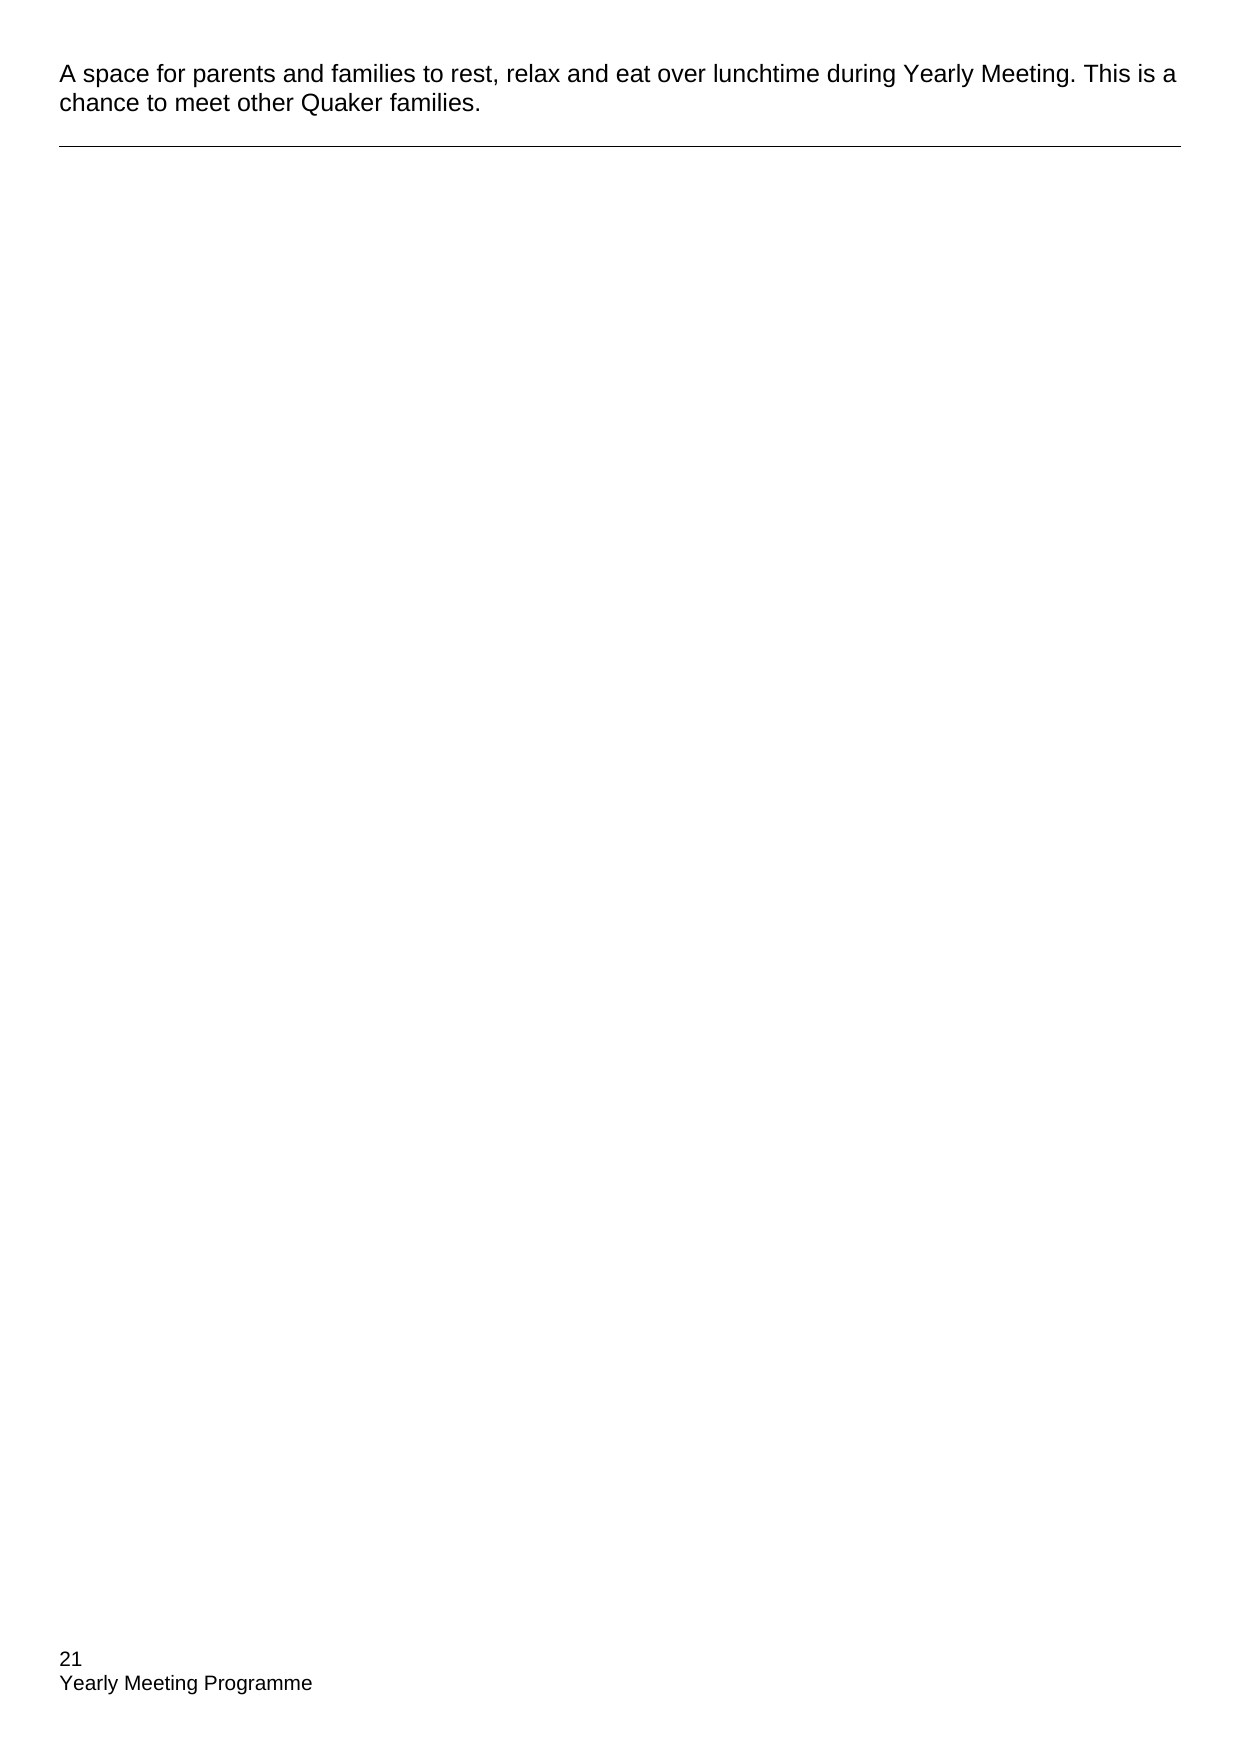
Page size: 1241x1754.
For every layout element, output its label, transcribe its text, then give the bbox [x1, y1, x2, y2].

text A space for parents and families to rest, relax and eat over lunchtime during Yearly Meeting. This is a chance to meet other Quaker families. [59, 59, 1181, 146]
